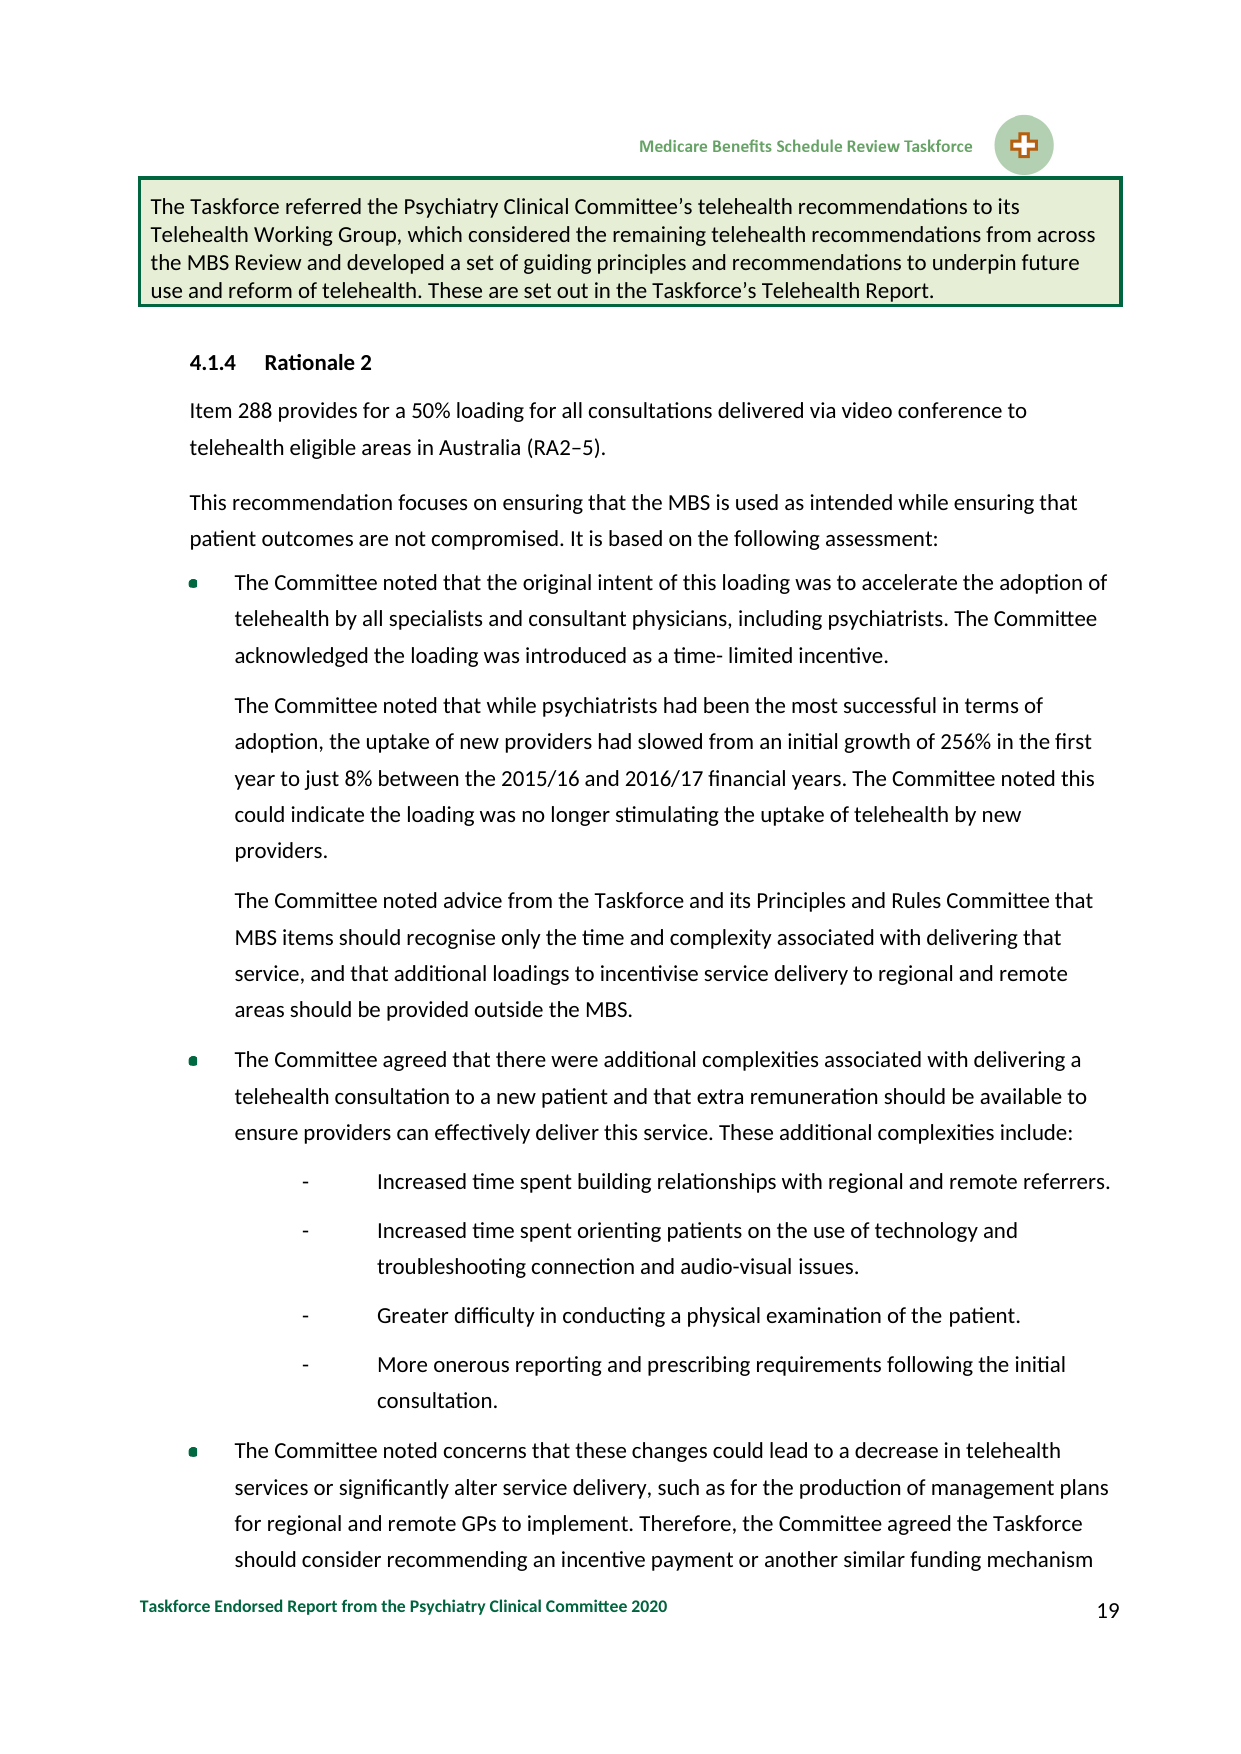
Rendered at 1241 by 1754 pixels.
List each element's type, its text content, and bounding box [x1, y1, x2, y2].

picture [0, 55, 1241, 177]
text The Committee agreed that there were additional complexities associated with delivering a telehealth consultation to a new patient and that extra remuneration should be available to ensure providers can effectively deliver this service. These additional complexities include: [234, 1046, 1119, 1146]
text The Committee noted that while psychiatrists had been the most successful in terms of adoption, the uptake of new providers had slowed from an initial growth of 256% in the first year to just 8% between the 2015/16 and 2016/17 financial years. The Committee noted this could indicate the loading was no longer stimulating the uptake of telehealth by new providers. [234, 691, 1119, 864]
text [234, 1437, 1119, 1574]
text The Committee noted advice from the Taskforce and its Principles and Rules Committee that MBS items should recognise only the time and complexity associated with delivering that service, and that additional loadings to incentivise service delivery to regional and remote areas should be provided outside the MBS. [234, 886, 1119, 1023]
text Item 288 provides for a 50% loading for all consultations delivered via video conference to telehealth eligible areas in Australia (RA2–5). [189, 397, 1119, 461]
text This recommendation focuses on ensuring that the MBS is used as intended while ensuring that patient outcomes are not compromised. It is based on the following assessment: [189, 488, 1119, 552]
text The Committee noted that the original intent of this loading was to accelerate the adoption of telehealth by all specialists and consultant physicians, including psychiatrists. The Committee acknowledged the loading was introduced as a time- limited incentive. [234, 568, 1119, 669]
picture [188, 579, 198, 588]
list Greater difficulty in conducting a physical examination of the patient. [302, 1301, 1119, 1329]
list Increased time spent building relationships with regional and remote referrers. [302, 1167, 1119, 1195]
picture [188, 1056, 198, 1066]
list More onerous reporting and prescribing requirements following the initial consultation. [302, 1350, 1119, 1414]
picture [188, 1447, 198, 1457]
list Increased time spent orienting patients on the use of technology and troubleshooting connection and audio-visual issues. [302, 1216, 1119, 1280]
subtitle Rationale 2 [189, 348, 1119, 376]
